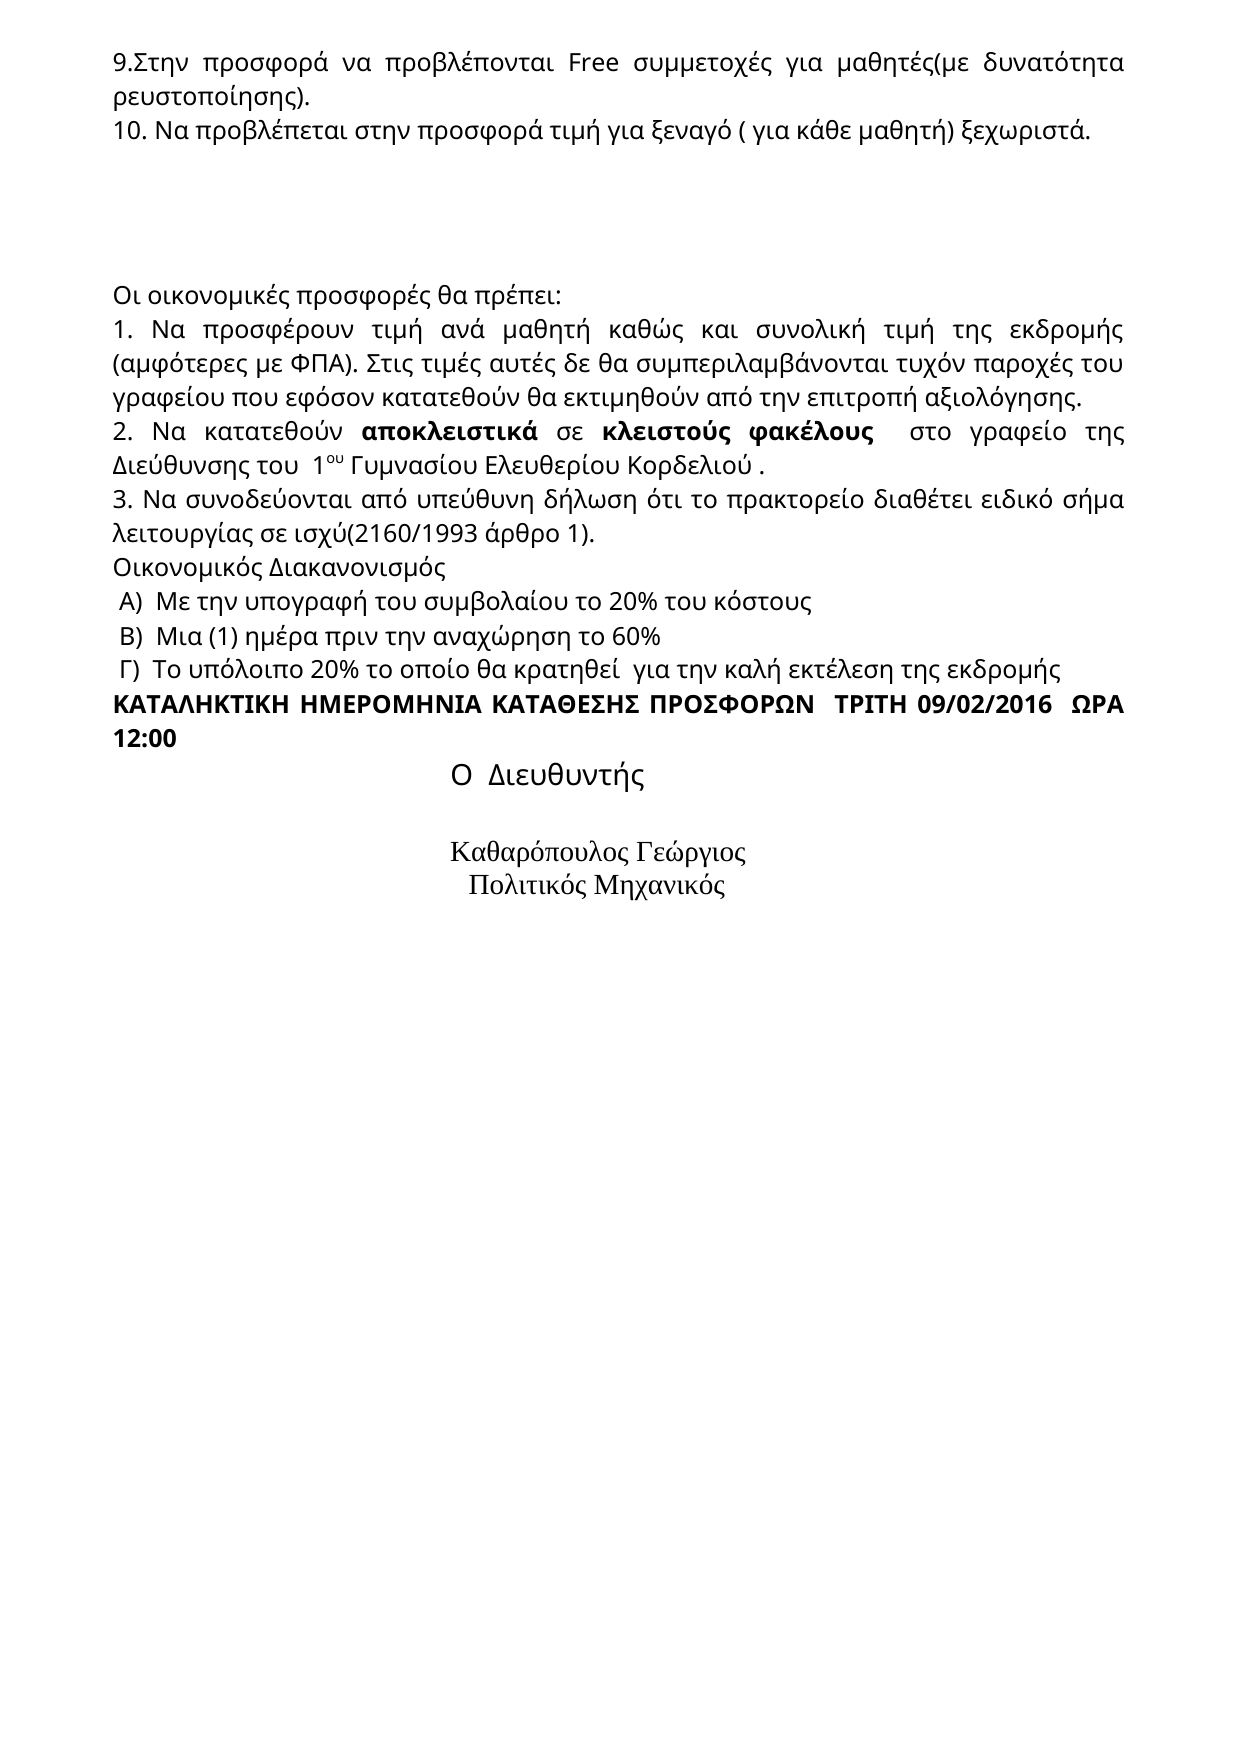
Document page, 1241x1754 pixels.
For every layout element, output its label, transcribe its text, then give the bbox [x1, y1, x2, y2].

text 1. Να προσφέρουν τιμή ανά μαθητή καθώς και συνολική τιμή της εκδρομής (αμφότερες με ΦΠΑ). Στις τιμές αυτές δε θα συμπεριλαμβάνονται τυχόν παροχές του γραφείου που εφόσον κατατεθούν θα εκτιμηθούν από την επιτροπή αξιολόγησης. [112, 312, 1125, 414]
text Γ) Το υπόλοιπο 20% το οποίο θα κρατηθεί για την καλή εκτέλεση της εκδρομής [112, 652, 1125, 686]
text Α) Με την υπογραφή του συμβολαίου το 20% του κόστους [112, 584, 1125, 618]
text Πολιτικός Μηχανικός [187, 867, 1053, 901]
text Οικονομικός Διακανονισμός [112, 550, 1125, 584]
text 2. Να κατατεθούν αποκλειστικά σε κλειστούς φακέλους στο γραφείο της Διεύθυνσης του 1ου Γυμνασίου Ελευθερίου Κορδελιού . [112, 414, 1125, 482]
text 9.Στην προσφορά να προβλέπονται Free συμμετοχές για μαθητές(με δυνατότητα ρευστοποίησης). [112, 44, 1125, 112]
text Οι οικονομικές προσφορές θα πρέπει: [112, 277, 1125, 312]
text B) Μια (1) ημέρα πριν την αναχώρηση το 60% [112, 618, 1125, 652]
text Ο Διευθυντής [112, 754, 1125, 794]
text Καθαρόπουλος Γεώργιος [187, 834, 1053, 867]
text 3. Να συνοδεύονται από υπεύθυνη δήλωση ότι το πρακτορείο διαθέτει ειδικό σήμα λειτουργίας σε ισχύ(2160/1993 άρθρο 1). [112, 482, 1125, 550]
text 10. Να προβλέπεται στην προσφορά τιμή για ξεναγό ( για κάθε μαθητή) ξεχωριστά. [112, 112, 1125, 147]
text ΚΑΤΑΛΗΚΤΙΚΗ ΗΜΕΡΟΜΗΝΙΑ ΚΑΤΑΘΕΣΗΣ ΠΡΟΣΦΟΡΩΝ ΤΡΙΤΗ 09/02/2016 ΩΡΑ 12:00 [112, 686, 1125, 754]
